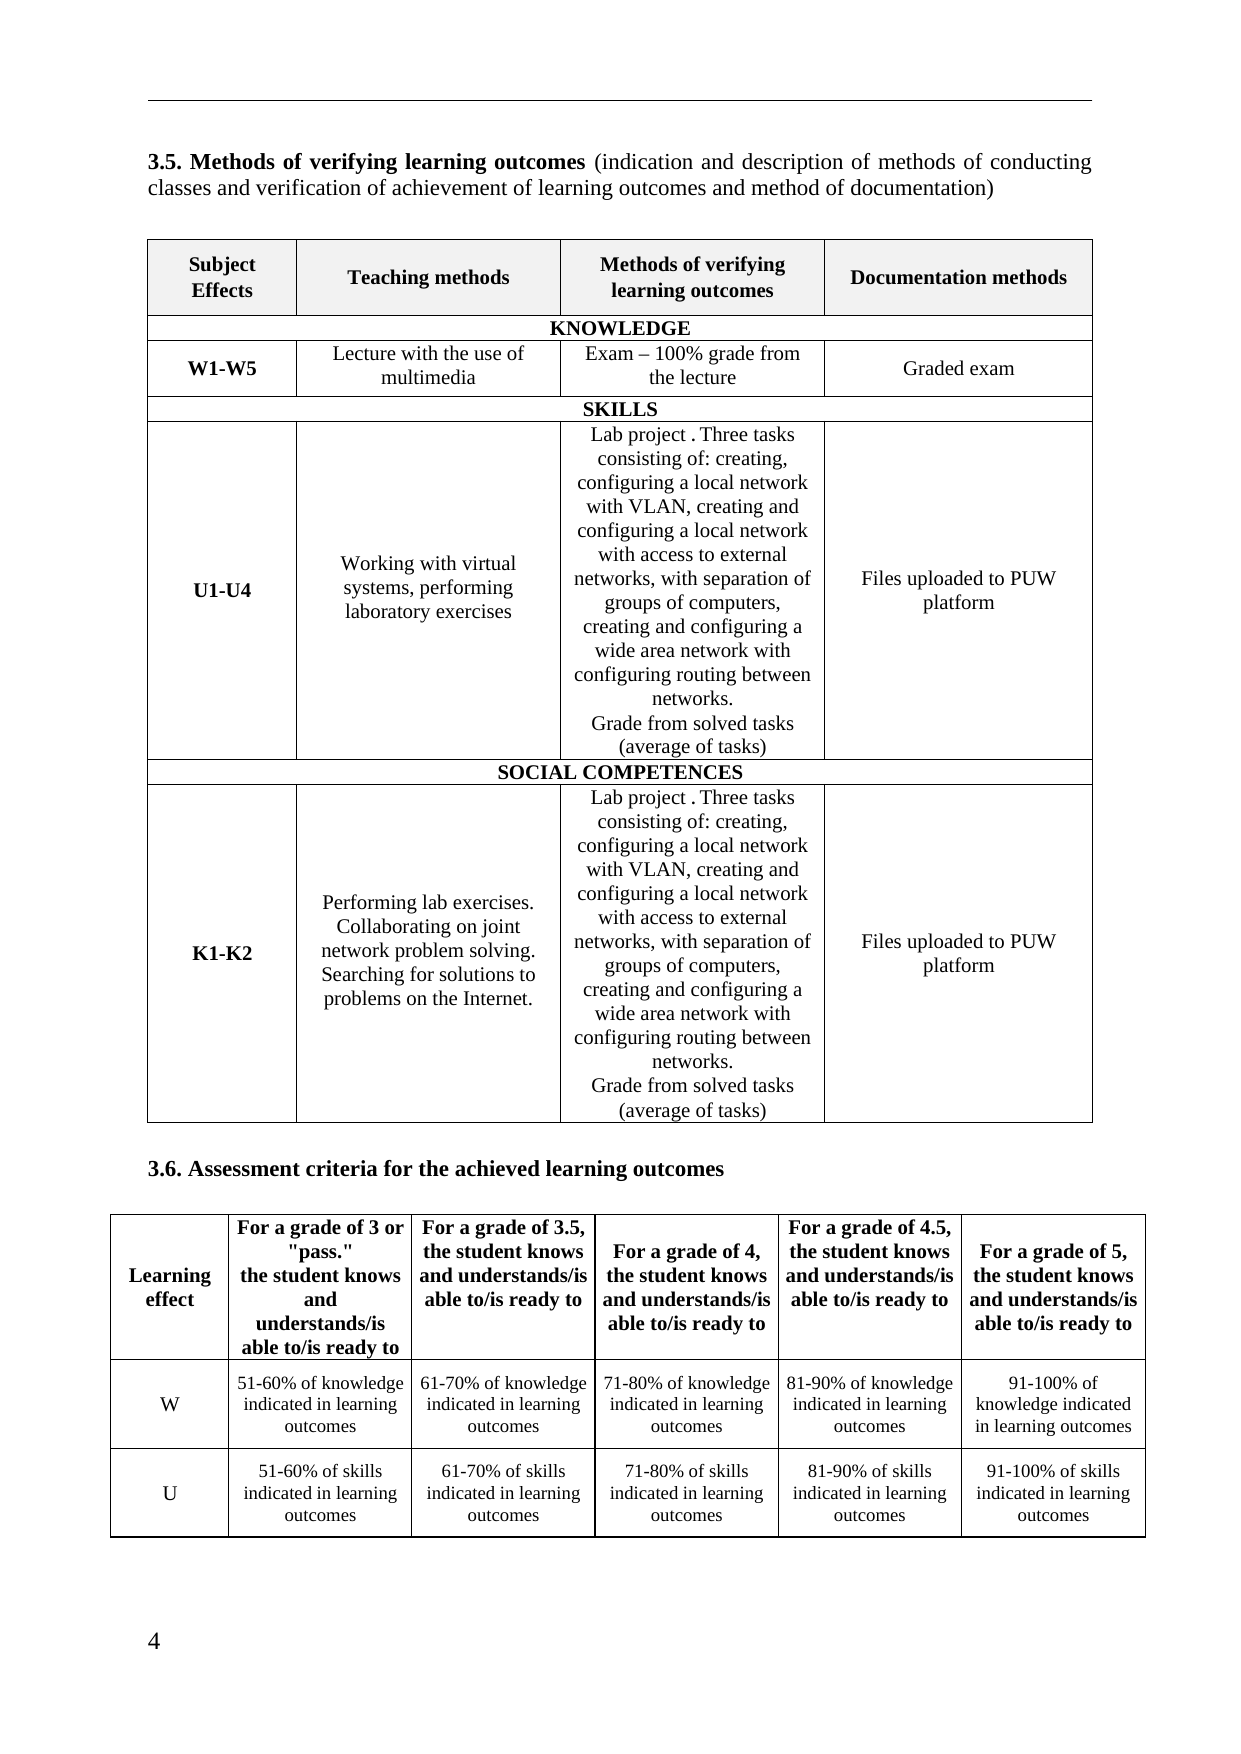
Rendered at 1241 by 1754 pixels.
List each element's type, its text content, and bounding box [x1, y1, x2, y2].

table_header Documentation methods [825, 240, 1092, 315]
table_cell K1-K2 [148, 785, 296, 1122]
table_header For a grade of 5, the student knows and understands/is able to/is ready to [962, 1215, 1145, 1359]
table_header Teaching methods [297, 240, 560, 315]
table_header Methods of verifying learning outcomes [561, 240, 824, 315]
table_cell 91-100% of knowledge indicated in learning outcomes [962, 1360, 1145, 1448]
table_header For a grade of 3.5, the student knows and understands/is able to/is ready to [412, 1215, 594, 1359]
table_cell KNOWLEDGE [148, 316, 1092, 340]
table_cell 61-70% of knowledge indicated in learning outcomes [412, 1360, 594, 1448]
table_cell Graded exam [825, 341, 1092, 396]
table_header Learning effect [111, 1215, 228, 1359]
table_header For a grade of 4, the student knows and understands/is able to/is ready to [596, 1215, 778, 1359]
table_header For a grade of 3 or "pass." the student knows and understands/is able to/is ready to [229, 1215, 411, 1359]
text 3.5. Methods of verifying learning outcomes (indication and description of methods of conducting classes and verification of achievement of learning outcomes and method of documentation) [148, 148, 1092, 200]
text 3.6. Assessment criteria for the achieved learning outcomes [148, 1155, 1092, 1182]
table_cell Files uploaded to PUW platform [825, 422, 1092, 758]
table_header For a grade of 4.5, the student knows and understands/is able to/is ready to [779, 1215, 961, 1359]
table_cell W1-W5 [148, 341, 296, 396]
table_cell SOCIAL COMPETENCES [148, 760, 1092, 784]
table_cell Files uploaded to PUW platform [825, 785, 1092, 1122]
table_cell 71-80% of knowledge indicated in learning outcomes [596, 1360, 778, 1448]
table_cell Lecture with the use of multimedia [297, 341, 560, 396]
table_cell U1-U4 [148, 422, 296, 758]
table_cell SKILLS [148, 397, 1092, 421]
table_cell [412, 1449, 594, 1536]
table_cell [962, 1449, 1145, 1536]
table_cell Lab project . Three tasks consisting of: creating, configuring a local network with VLAN, creating and configuring a local network with access to external networks, with separation of groups of computers, creating and configuring a wide area network with configuring routing between networks. Grade from solved tasks (average of tasks) [561, 785, 824, 1122]
table_cell Lab project . Three tasks consisting of: creating, configuring a local network with VLAN, creating and configuring a local network with access to external networks, with separation of groups of computers, creating and configuring a wide area network with configuring routing between networks. Grade from solved tasks (average of tasks) [561, 422, 824, 758]
table_cell Exam – 100% grade from the lecture [561, 341, 824, 396]
table_cell Performing lab exercises. Collaborating on joint network problem solving. Searching for solutions to problems on the Internet. [297, 785, 560, 1122]
table_cell W [111, 1360, 228, 1448]
table_header Subject Effects [148, 240, 296, 315]
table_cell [229, 1449, 411, 1536]
table_cell Working with virtual systems, performing laboratory exercises [297, 422, 560, 758]
table_cell 81-90% of knowledge indicated in learning outcomes [779, 1360, 961, 1448]
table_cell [596, 1449, 778, 1536]
table_cell U [111, 1449, 228, 1536]
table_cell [779, 1449, 961, 1536]
table_cell 51-60% of knowledge indicated in learning outcomes [229, 1360, 411, 1448]
